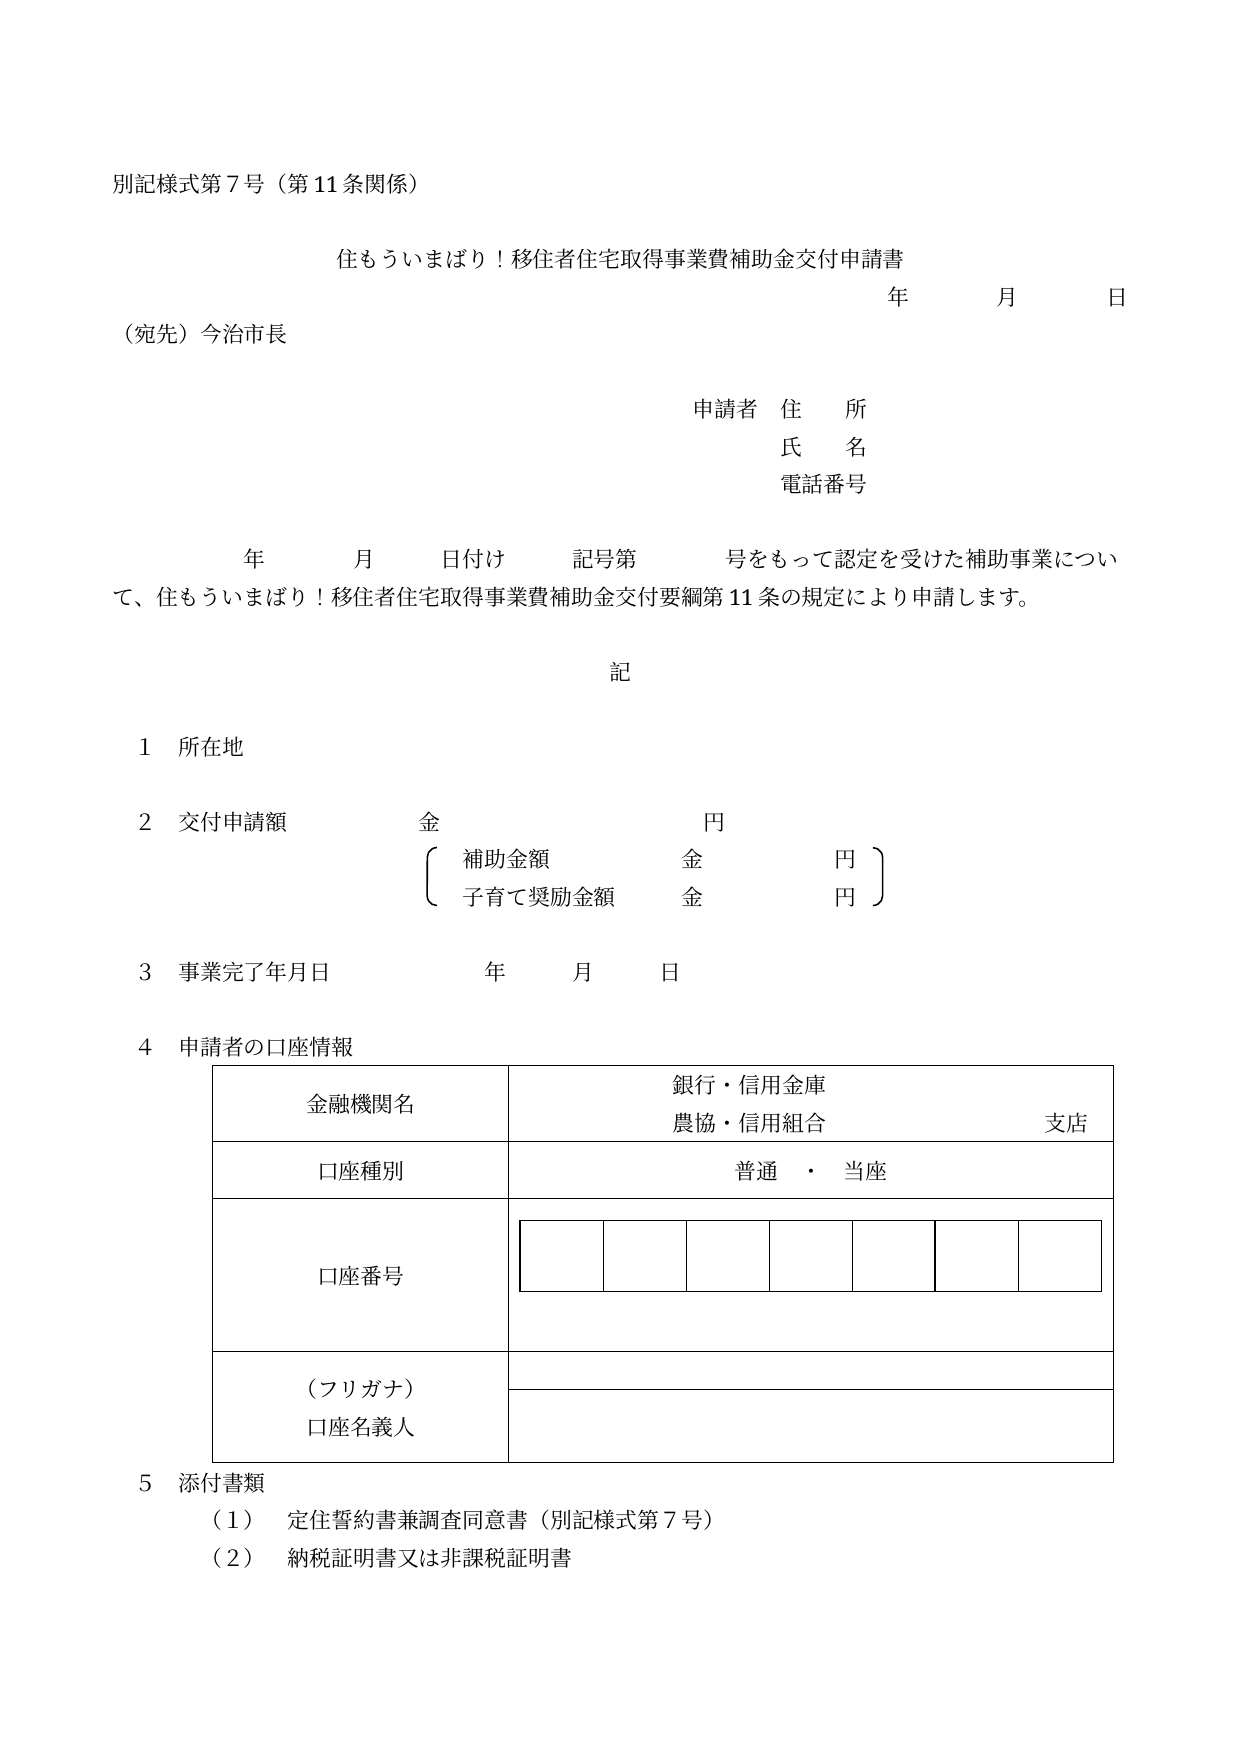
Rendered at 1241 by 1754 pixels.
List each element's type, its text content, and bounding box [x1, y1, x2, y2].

table_header 銀行・信用金庫 農協・信用組合 支店 [509, 1066, 1113, 1141]
text 申請者 住 所 [112, 389, 1128, 427]
text （２） 納税証明書又は非課税証明書 [112, 1538, 1128, 1576]
table_cell （フリガナ） 口座名義人 [213, 1352, 508, 1462]
text 別記様式第７号（第11条関係） [112, 164, 1128, 202]
text ３ 事業完了年月日 年 月 日 [112, 952, 1128, 989]
text １ 所在地 [112, 727, 1128, 764]
table_header 金融機関名 [213, 1066, 508, 1141]
text 氏 名 [112, 427, 1084, 464]
text 住もういまばり！移住者住宅取得事業費補助金交付申請書 [112, 239, 1128, 277]
text （宛先）今治市長 [112, 314, 1128, 352]
table_cell 口座番号 [213, 1199, 508, 1351]
table_cell [509, 1199, 1113, 1351]
table_cell 普通 ・ 当座 [509, 1142, 1113, 1198]
text 子育て奨励金額 金 円 [112, 877, 1128, 914]
text 年 月 日 [112, 277, 1128, 314]
text （１） 定住誓約書兼調査同意書（別記様式第７号） [112, 1501, 1128, 1538]
subtitle 記 [112, 652, 1128, 689]
text ２ 交付申請額 金 円 [112, 802, 1128, 839]
text ４ 申請者の口座情報 [112, 1027, 1128, 1064]
text 電話番号 [112, 464, 1040, 502]
table_cell [509, 1390, 1113, 1462]
text 補助金額 金 円 [112, 839, 1128, 877]
text 年 月 日付け 記号第 号をもって認定を受けた補助事業について、住もういまばり！移住者住宅取得事業費補助金交付要綱第11条の規定により申請します。 [112, 539, 1128, 614]
table_cell [509, 1352, 1113, 1389]
table_cell 口座種別 [213, 1142, 508, 1198]
text ５ 添付書類 [112, 1463, 1128, 1501]
